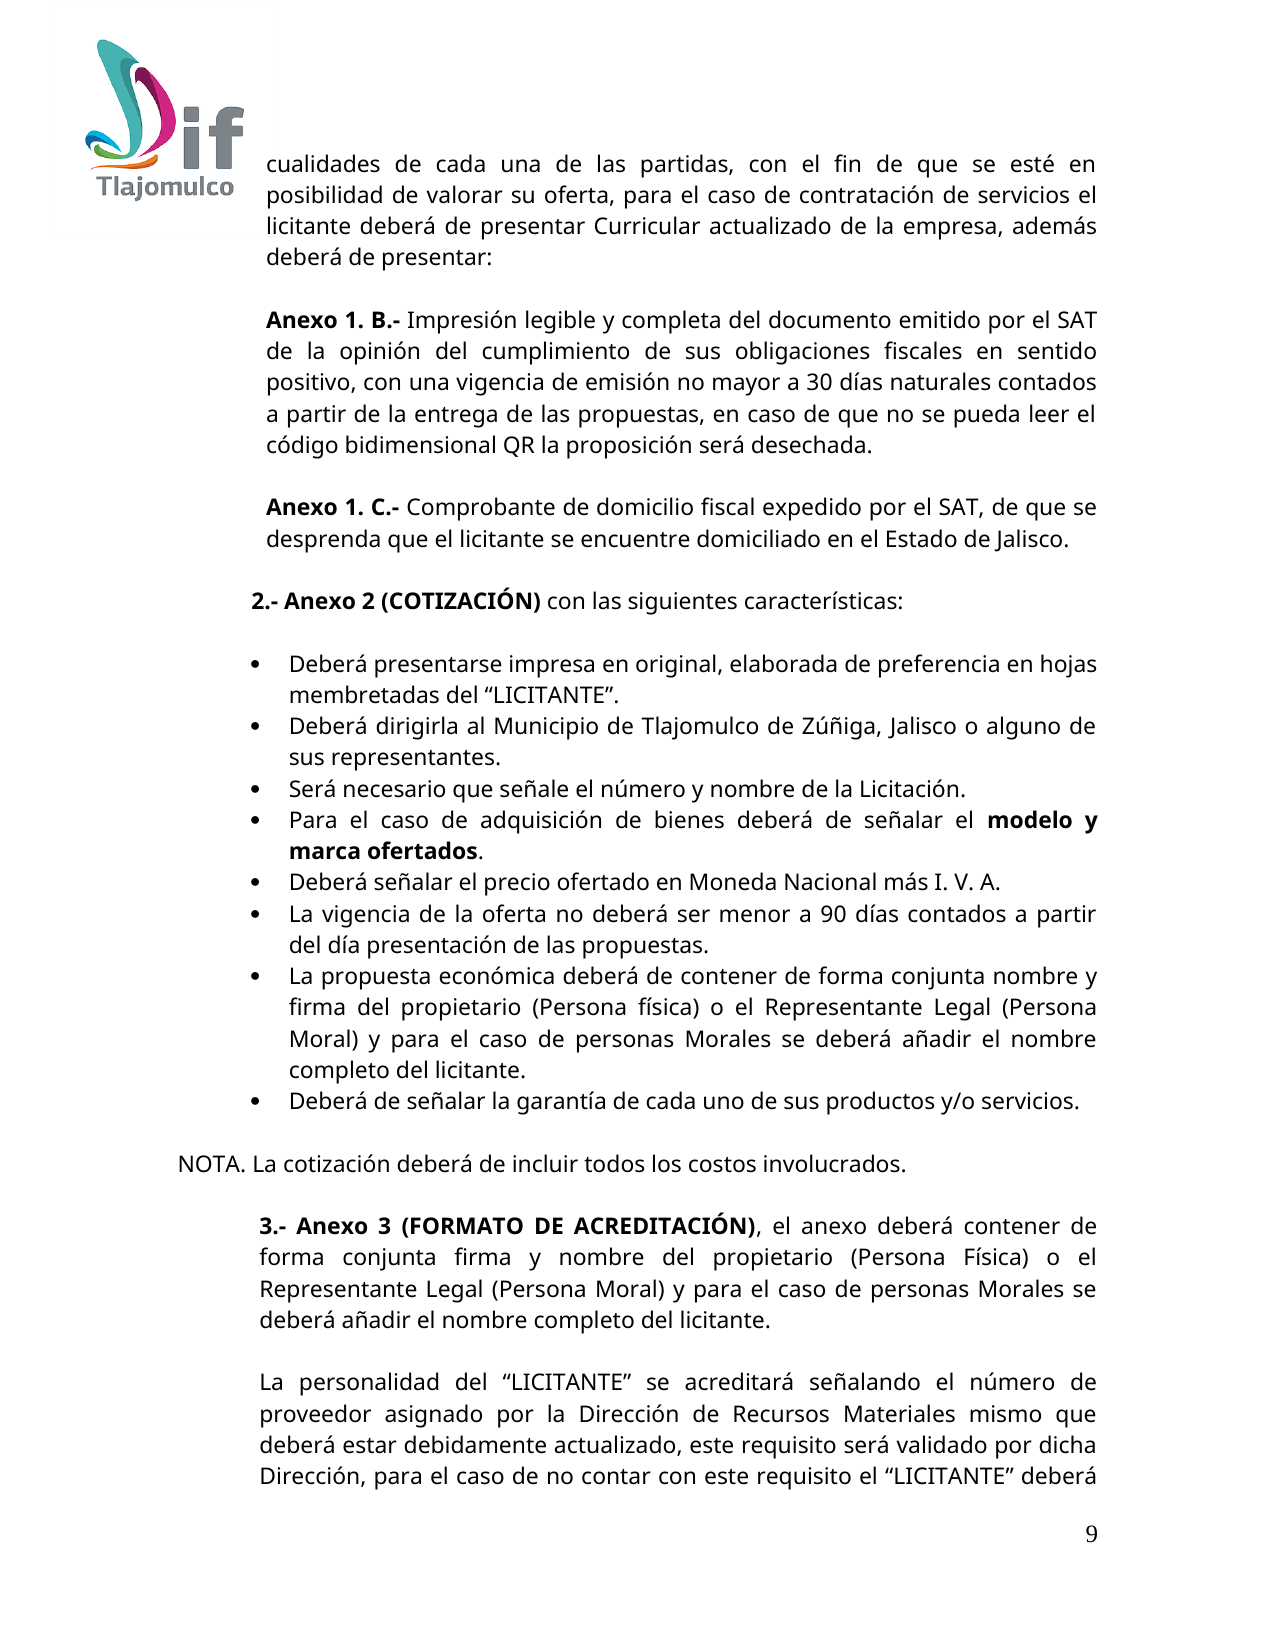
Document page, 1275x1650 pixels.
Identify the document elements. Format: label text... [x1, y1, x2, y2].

list Deberá presentarse impresa en original, elaborada de preferencia en hojas membretadas del “LICITANTE”. [251, 648, 1098, 710]
list Para el caso de adquisición de bienes deberá de señalar el modelo y marca ofertados. [251, 804, 1098, 866]
list Deberá dirigirla al Municipio de Tlajomulco de Zúñiga, Jalisco o alguno de sus representantes. [251, 710, 1098, 773]
text 3.- Anexo 3 (FORMATO DE ACREDITACIÓN), el anexo deberá contener de forma conjunta firma y nombre del propietario (Persona Física) o el Representante Legal (Persona Moral) y para el caso de personas Morales se deberá añadir el nombre completo del licitante. [259, 1210, 1098, 1335]
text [266, 148, 1098, 273]
list Deberá de señalar la garantía de cada uno de sus productos y/o servicios. [251, 1085, 1098, 1116]
list Será necesario que señale el número y nombre de la Licitación. [251, 773, 1098, 804]
text 2.- Anexo 2 (COTIZACIÓN) con las siguientes características: [251, 585, 1098, 616]
list La vigencia de la oferta no deberá ser menor a 90 días contados a partir del día presentación de las propuestas. [251, 898, 1098, 960]
text Anexo 1. B.- Impresión legible y completa del documento emitido por el SAT de la opinión del cumplimiento de sus obligaciones fiscales en sentido positivo, con una vigencia de emisión no mayor a 30 días naturales contados a partir de la entrega de las propuestas, en caso de que no se pueda leer el código bidimensional QR la proposición será desechada. [266, 304, 1098, 460]
list La propuesta económica deberá de contener de forma conjunta nombre y firma del propietario (Persona física) o el Representante Legal (Persona Moral) y para el caso de personas Morales se deberá añadir el nombre completo del licitante. [251, 960, 1098, 1085]
list Deberá señalar el precio ofertado en Moneda Nacional más I. V. A. [251, 866, 1098, 898]
text NOTA. La cotización deberá de incluir todos los costos involucrados. [177, 1148, 1098, 1179]
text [259, 1366, 1098, 1491]
picture [47, 3, 281, 237]
text Anexo 1. C.- Comprobante de domicilio fiscal expedido por el SAT, de que se desprenda que el licitante se encuentre domiciliado en el Estado de Jalisco. [266, 491, 1098, 554]
